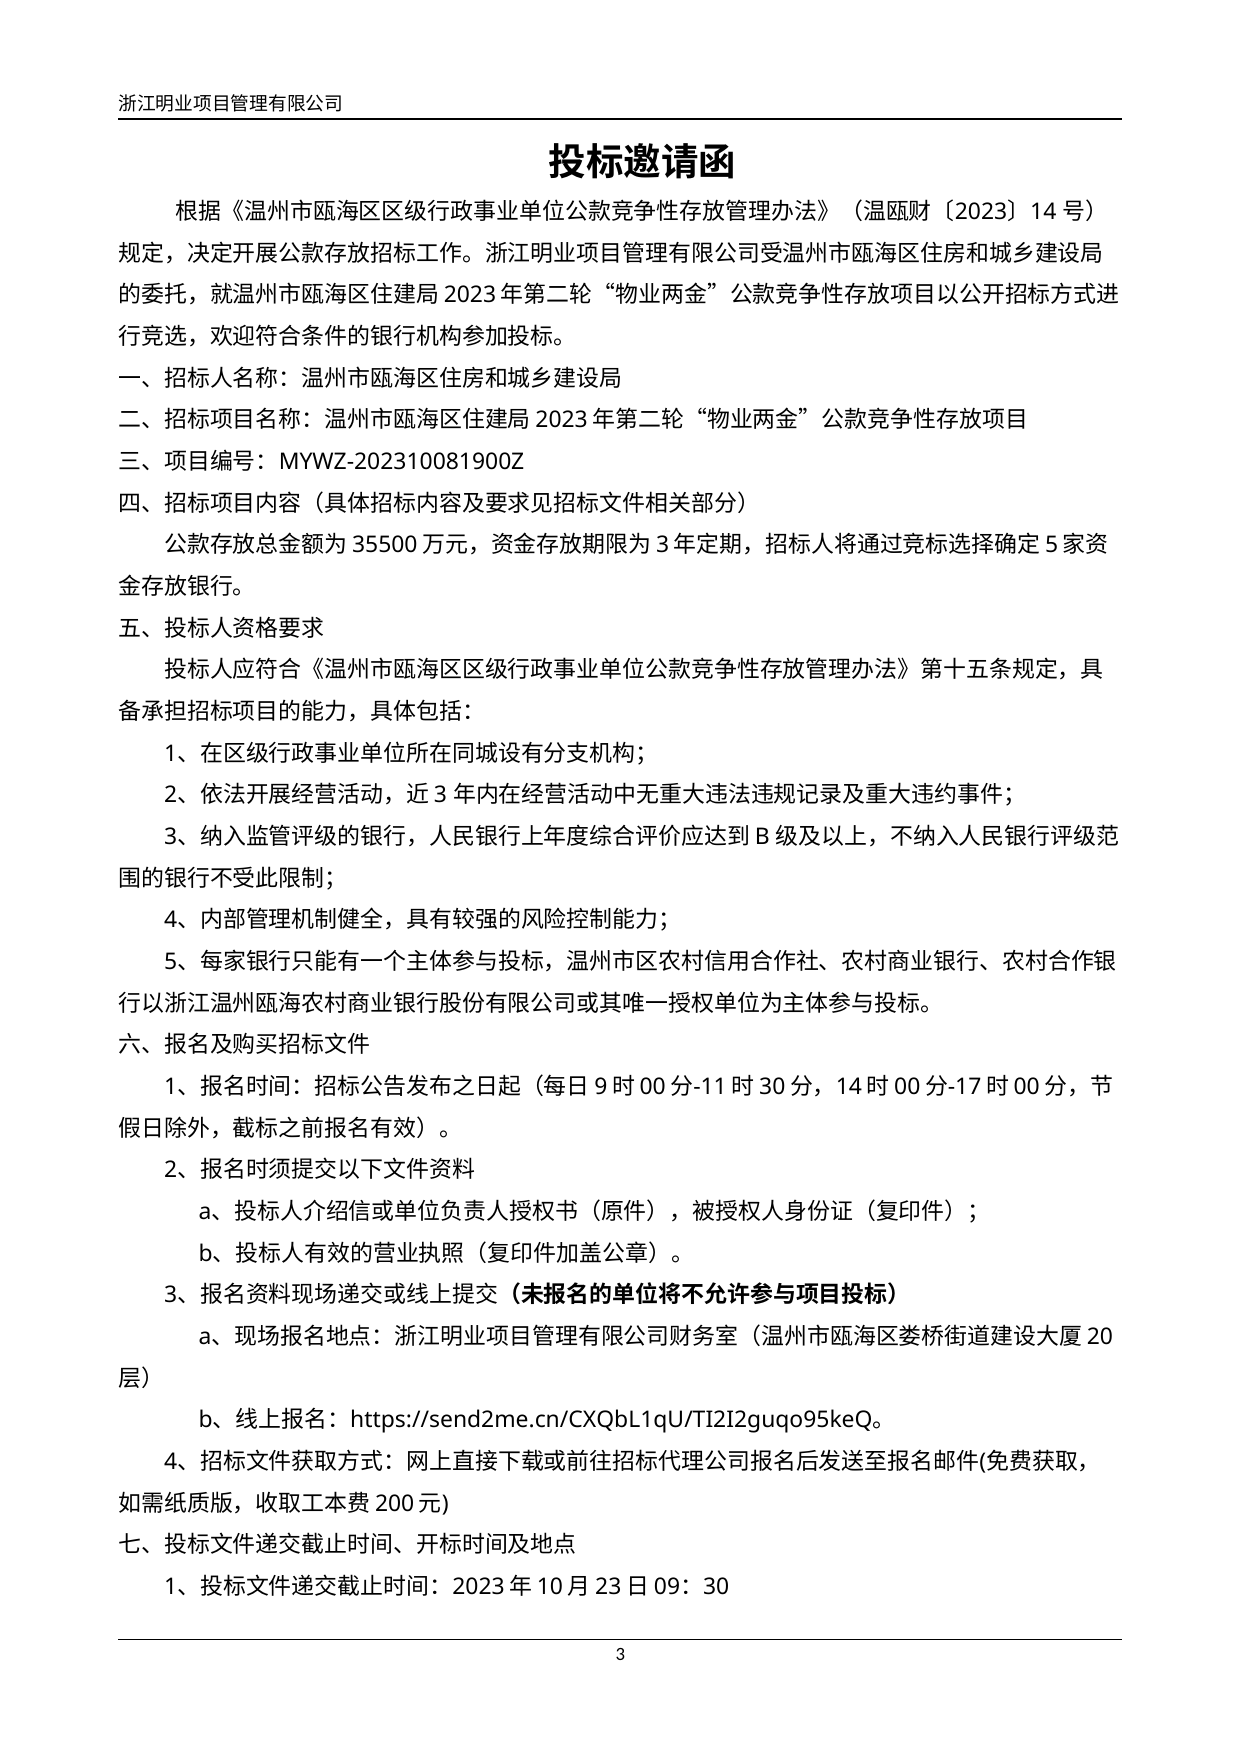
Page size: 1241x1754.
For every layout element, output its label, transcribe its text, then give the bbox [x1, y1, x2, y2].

text 1、在区级行政事业单位所在同城设有分支机构； [118, 728, 1122, 769]
text 3、纳入监管评级的银行，人民银行上年度综合评价应达到B 级及以上，不纳入人民银行评级范围的银行不受此限制； [118, 811, 1122, 894]
subtitle 投标邀请函 [118, 132, 1122, 186]
text a、投标人介绍信或单位负责人授权书（原件），被授权人身份证（复印件）； [118, 1186, 1122, 1228]
text 二、招标项目名称：温州市瓯海区住建局2023年第二轮“物业两金”公款竞争性存放项目 [118, 394, 1122, 436]
text 公款存放总金额为35500万元，资金存放期限为3年定期，招标人将通过竞标选择确定5家资金存放银行。 [118, 519, 1122, 603]
text 1、投标文件递交截止时间：2023年10月23日 09：30 [118, 1561, 1122, 1603]
text 根据《温州市瓯海区区级行政事业单位公款竞争性存放管理办法》（温瓯财〔2023〕14 号）规定，决定开展公款存放招标工作。浙江明业项目管理有限公司受温州市瓯海区住房和城乡建设局的委托，就温州市瓯海区住建局2023年第二轮“物业两金”公款竞争性存放项目以公开招标方式进行竞选，欢迎符合条件的银行机构参加投标。 [118, 186, 1122, 353]
text 投标人应符合《温州市瓯海区区级行政事业单位公款竞争性存放管理办法》第十五条规定，具备承担招标项目的能力，具体包括： [118, 644, 1122, 728]
text b、投标人有效的营业执照（复印件加盖公章）。 [118, 1228, 1122, 1269]
text 1、报名时间：招标公告发布之日起（每日9时00分-11时30分，14时00分-17时00分，节假日除外，截标之前报名有效）。 [118, 1061, 1122, 1144]
text 2、依法开展经营活动，近3 年内在经营活动中无重大违法违规记录及重大违约事件； [118, 769, 1122, 811]
text 3、报名资料现场递交或线上提交（未报名的单位将不允许参与项目投标） [118, 1269, 1122, 1311]
text 4、招标文件获取方式：网上直接下载或前往招标代理公司报名后发送至报名邮件(免费获取，如需纸质版，收取工本费200元) [118, 1436, 1122, 1519]
text 七、投标文件递交截止时间、开标时间及地点 [118, 1519, 1122, 1561]
text 4、内部管理机制健全，具有较强的风险控制能力； [118, 894, 1122, 936]
text 三、项目编号：MYWZ-202310081900Z [118, 436, 1122, 478]
text 五、投标人资格要求 [118, 603, 1122, 644]
text 一、招标人名称：温州市瓯海区住房和城乡建设局 [118, 353, 1122, 394]
text b、线上报名：https://send2me.cn/CXQbL1qU/TI2I2guqo95keQ。 [118, 1394, 1122, 1436]
text 六、报名及购买招标文件 [118, 1019, 1122, 1061]
text 5、每家银行只能有一个主体参与投标，温州市区农村信用合作社、农村商业银行、农村合作银行以浙江温州瓯海农村商业银行股份有限公司或其唯一授权单位为主体参与投标。 [118, 936, 1122, 1019]
text 2、报名时须提交以下文件资料 [118, 1144, 1122, 1186]
text a、现场报名地点：浙江明业项目管理有限公司财务室（温州市瓯海区娄桥街道建设大厦20层） [118, 1311, 1122, 1394]
text 四、招标项目内容（具体招标内容及要求见招标文件相关部分） [118, 478, 1122, 519]
